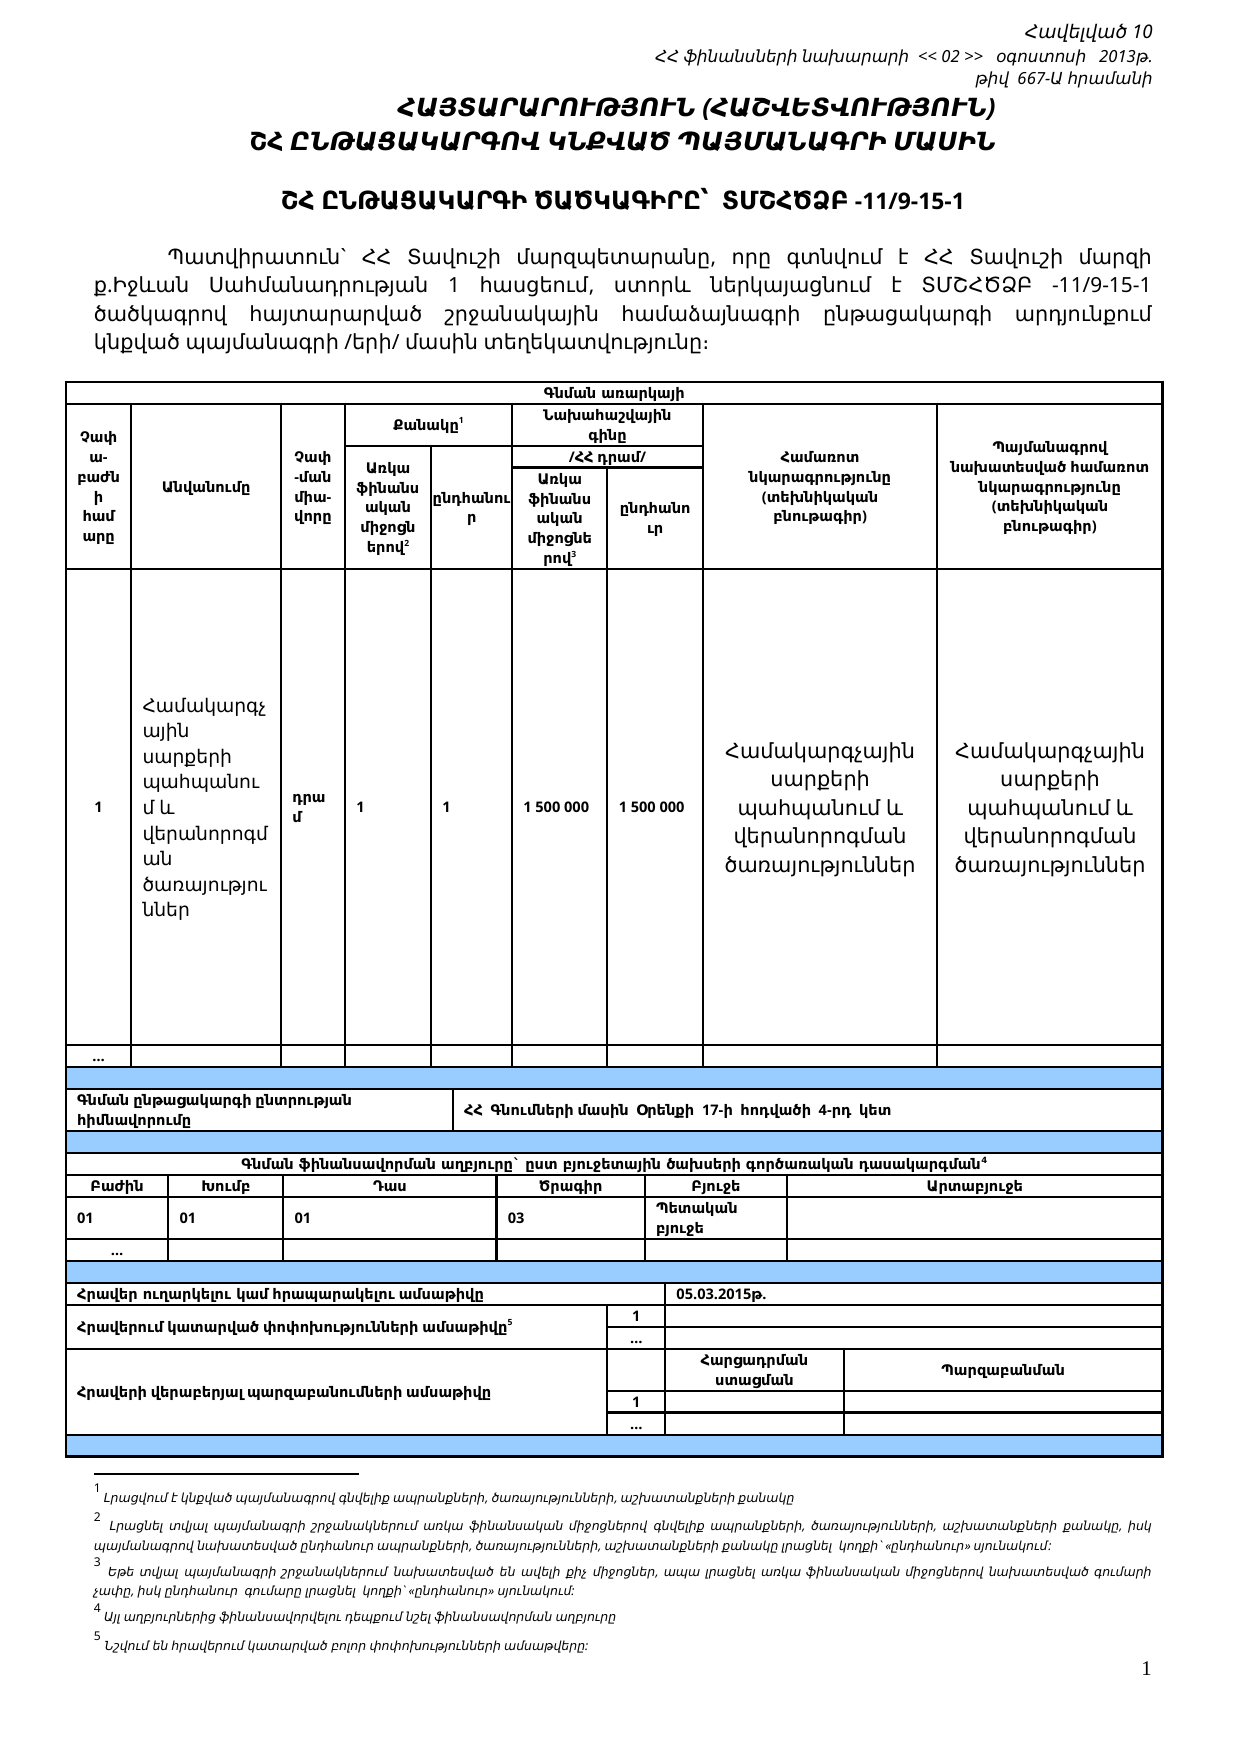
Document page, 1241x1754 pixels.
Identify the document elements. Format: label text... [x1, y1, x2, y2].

table_cell … [608, 1328, 664, 1348]
table_cell [666, 1328, 1161, 1348]
table_cell Հրավեր ուղարկելու կամ հրապարակելու ամսաթիվը [67, 1284, 664, 1304]
table_cell [666, 1306, 1161, 1326]
text թիվ 667-Ա հրամանի [94, 67, 1152, 90]
table_cell [284, 1240, 495, 1260]
table_cell … [67, 1046, 130, 1066]
subtitle Պատվիրատուն` ՀՀ Տավուշի մարզպետարանը, որը գտնվում է ՀՀ Տավուշի մարզի ք.Իջևան Սահմանադրության 1 հասցեում, ստորև ներկայացնում է ՏՄՇՀԾՁԲ -11/9-15-1 ծածկագրով հայտարարված շրջանակային համաձայնագրի ընթացակարգի արդյունքում կնքված պայմանագրի /երի/ մասին տեղեկատվությունը։ [94, 242, 1152, 356]
table_cell Գնման ֆինանսավորման աղբյուրը` ըստ բյուջետային ծախսերի գործառական դասակարգման [67, 1154, 1161, 1174]
table_cell [666, 1414, 843, 1433]
table_cell Համակարգչային սարքերի պահպանում և վերանորոգման ծառայություններ [704, 570, 936, 1044]
table_cell Անվանումը [132, 405, 280, 568]
table_cell [845, 1392, 1161, 1411]
table_cell [608, 1350, 664, 1389]
table_cell 1 [608, 1306, 664, 1326]
table_cell 1 500 000 [513, 570, 606, 1044]
table_cell [513, 1046, 606, 1066]
table_cell Ծրագիր [498, 1176, 644, 1196]
table_cell … [67, 1240, 167, 1260]
table_cell Համակարգչային սարքերի պահպանում և վերանորոգման ծառայություններ [132, 570, 280, 1044]
table_cell Համառոտ նկարագրությունը (տեխնիկական բնութագիր) [704, 405, 936, 568]
table_cell Արտաբյուջե [788, 1176, 1161, 1196]
table_header Գնման առարկայի [67, 383, 1161, 403]
subtitle ՇՀ ԸՆԹԱՑԱԿԱՐԳԻ ԾԱԾԿԱԳԻՐԸ՝ ՏՄՇՀԾՁԲ -11/9-15-1 [94, 183, 1152, 217]
table_cell Առկա ֆինանսական միջոցներով [513, 469, 606, 568]
table_cell [346, 1046, 430, 1066]
table_cell Համակարգչային սարքերի պահպանում և վերանորոգման ծառայություններ [938, 570, 1161, 1044]
table_cell [132, 1046, 280, 1066]
table_cell 1 500 000 [608, 570, 702, 1044]
table_cell Չափ-ման միա-վորը [282, 405, 344, 568]
table_cell [666, 1392, 843, 1411]
table_cell ընդհանուր [608, 469, 702, 568]
table_cell [282, 1046, 344, 1066]
text Հավելված 10 [94, 19, 1152, 44]
table_cell ընդհանուր [432, 447, 511, 568]
table_cell ՀՀ Գնումների մասին Օրենքի 17-ի հոդվածի 4-րդ կետ [454, 1090, 1161, 1130]
table_cell Քանակը [346, 405, 511, 444]
table_cell Պայմանագրով նախատեսված համառոտ նկարագրությունը (տեխնիկական բնութագիր) [938, 405, 1161, 568]
table_cell [498, 1240, 644, 1260]
table_cell [646, 1240, 786, 1260]
table_cell Առկա ֆինանսական միջոցներով [346, 447, 430, 568]
table_cell 05.03.2015թ. [666, 1284, 1161, 1304]
table_cell [67, 1068, 1161, 1088]
text ՀՀ ֆինանսների նախարարի << 02 >> օգոստոսի 2013թ. [94, 44, 1152, 67]
table_cell 01 [169, 1198, 282, 1238]
table_cell [608, 1046, 702, 1066]
table_cell [788, 1198, 1161, 1238]
table_cell դրամ [282, 570, 344, 1044]
table_cell [788, 1240, 1161, 1260]
table_cell 01 [67, 1198, 167, 1238]
table_cell Պարզաբանման [845, 1350, 1161, 1389]
table_cell [169, 1240, 282, 1260]
table_cell 1 [67, 570, 130, 1044]
table_cell Հրավերի վերաբերյալ պարզաբանումների ամսաթիվը [67, 1350, 606, 1433]
table_cell 1 [432, 570, 511, 1044]
table_cell [704, 1046, 936, 1066]
table_cell Հարցադրման ստացման [666, 1350, 843, 1389]
table_cell [67, 1262, 1161, 1282]
text ՇՀ ԸՆԹԱՑԱԿԱՐԳՈՎ ԿՆՔՎԱԾ ՊԱՅՄԱՆԱԳՐԻ ՄԱՍԻՆ [94, 124, 1152, 158]
table_cell Դաս [284, 1176, 495, 1196]
table_cell Պետական բյուջե [646, 1198, 786, 1238]
table_cell Գնման ընթացակարգի ընտրության հիմնավորումը [67, 1090, 452, 1130]
table_cell Հրավերում կատարված փոփոխությունների ամսաթիվը [67, 1306, 606, 1348]
table_cell [67, 1132, 1161, 1152]
text ՀԱՅՏԱՐԱՐՈՒԹՅՈՒՆ (ՀԱՇՎԵՏՎՈՒԹՅՈՒՆ) [94, 90, 1152, 124]
table_cell Բյուջե [646, 1176, 786, 1196]
table_cell Խումբ [169, 1176, 282, 1196]
table_cell [67, 1436, 1161, 1455]
table_cell [432, 1046, 511, 1066]
table_cell Չափա-բաժնի համարը [67, 405, 130, 568]
table_cell 1 [346, 570, 430, 1044]
table_cell Բաժին [67, 1176, 167, 1196]
table_cell … [608, 1414, 664, 1433]
table_cell 01 [284, 1198, 495, 1238]
table_cell 03 [498, 1198, 644, 1238]
table_cell Նախահաշվային գինը [513, 405, 702, 444]
table_cell [938, 1046, 1161, 1066]
table_cell 1 [608, 1392, 664, 1411]
table_cell /ՀՀ դրամ/ [513, 447, 702, 466]
table_cell [845, 1414, 1161, 1433]
